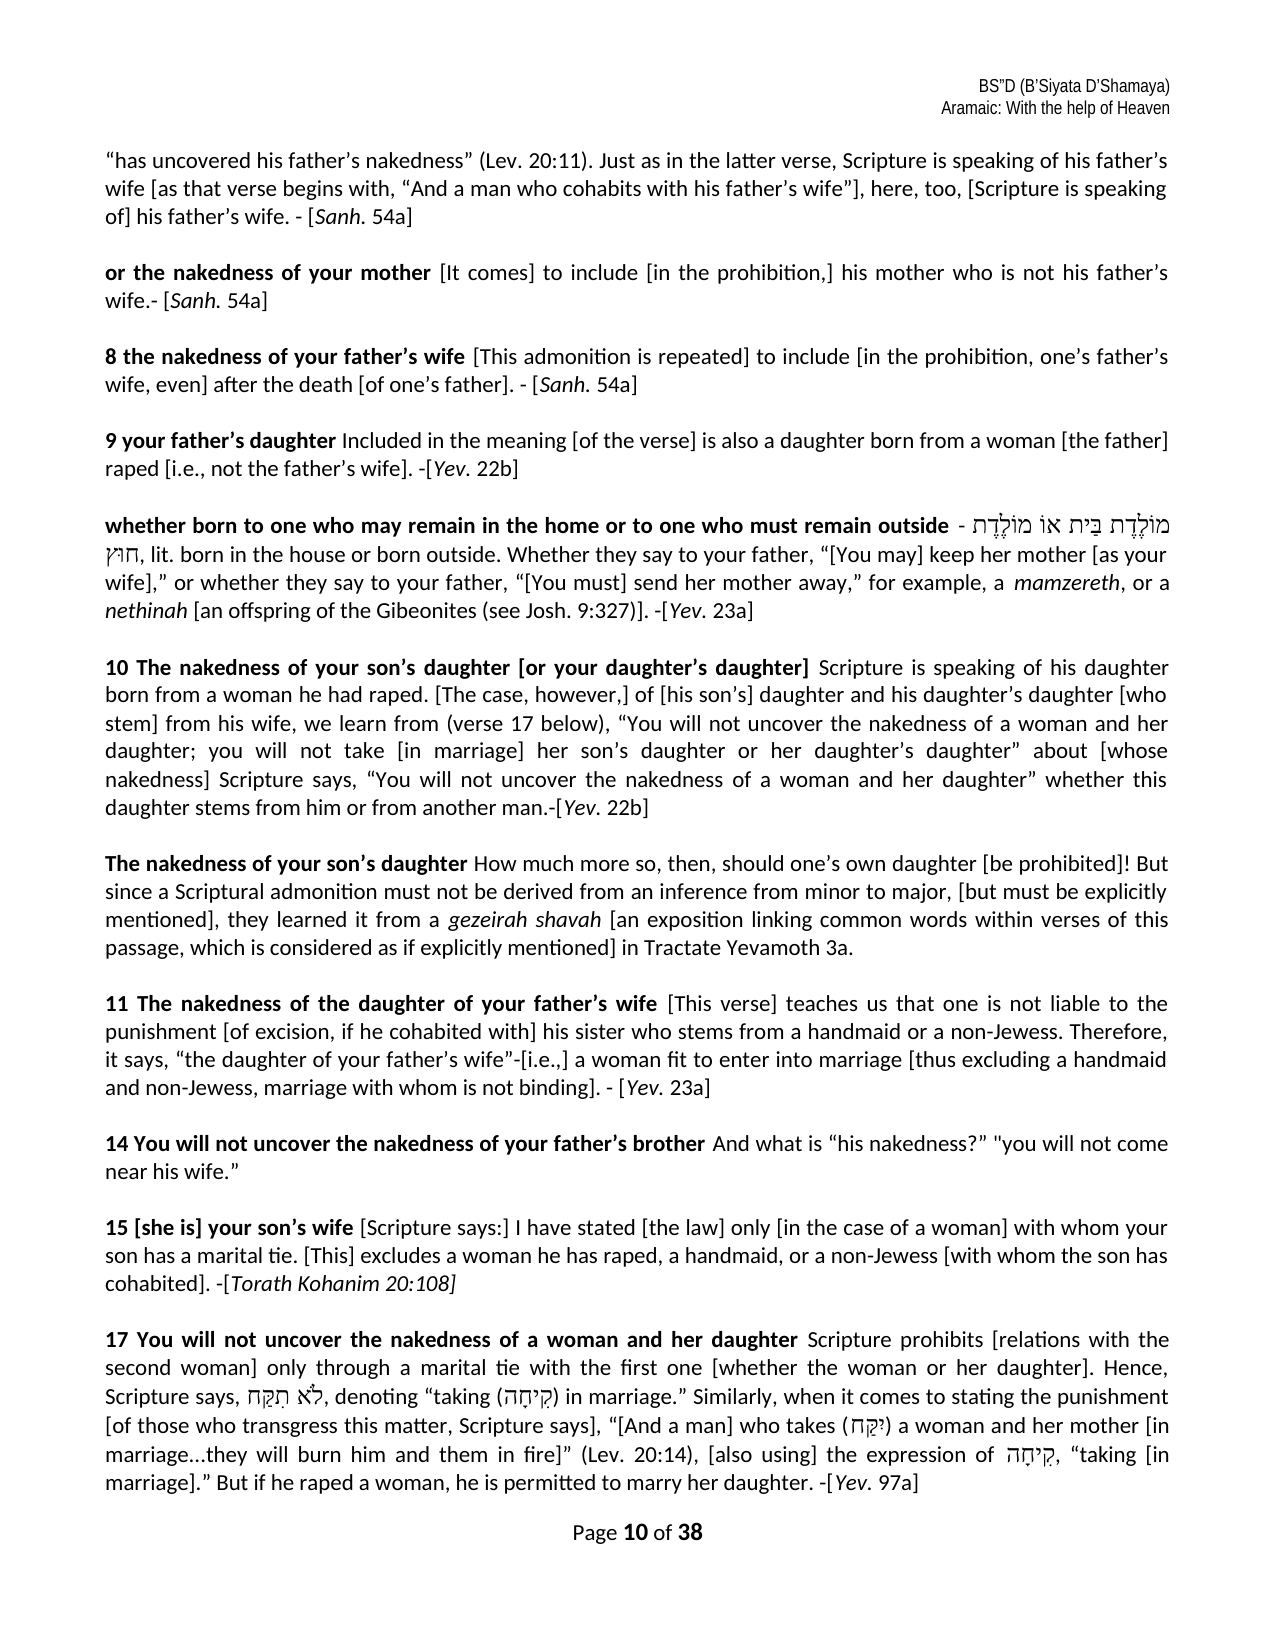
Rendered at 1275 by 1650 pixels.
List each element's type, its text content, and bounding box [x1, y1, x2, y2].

text 14 You will not uncover the nakedness of your father’s brother And what is “his nakedness?” "you will not come near his wife.” [105, 1129, 1170, 1185]
text 8 the nakedness of your father’s wife [This admonition is repeated] to include [in the prohibition, one’s father’s wife, even] after the death [of one’s father]. - [Sanh. 54a] [105, 342, 1170, 398]
text 15 [she is] your son’s wife [Scripture says:] I have stated [the law] only [in the case of a woman] with whom your son has a marital tie. [This] excludes a woman he has raped, a handmaid, or a non-Jewess [with whom the son has cohabited]. -[Torath Kohanim 20:108] [105, 1213, 1170, 1297]
text or the nakedness of your mother [It comes] to include [in the prohibition,] his mother who is not his father’s wife.- [Sanh. 54a] [105, 258, 1170, 314]
text 10 The nakedness of your son’s daughter [or your daughter’s daughter] Scripture is speaking of his daughter born from a woman he had raped. [The case, however,] of [his son’s] daughter and his daughter’s daughter [who stem] from his wife, we learn from (verse 17 below), “You will not uncover the nakedness of a woman and her daughter; you will not take [in marriage] her son’s daughter or her daughter’s daughter” about [whose nakedness] Scripture says, “You will not uncover the nakedness of a woman and her daughter” whether this daughter stems from him or from another man.-[Yev. 22b] [105, 653, 1170, 821]
text The nakedness of your son’s daughter How much more so, then, should one’s own daughter [be prohibited]! But since a Scriptural admonition must not be derived from an inference from minor to major, [but must be explicitly mentioned], they learned it from a gezeirah shavah [an exposition linking common words within verses of this passage, which is considered as if explicitly mentioned] in Tractate Yevamoth 3a. [105, 849, 1170, 961]
text 17 You will not uncover the nakedness of a woman and her daughter Scripture prohibits [relations with the second woman] only through a marital tie with the first one [whether the woman or her daughter]. Hence, Scripture says, לֹא תִקַּח, denoting “taking (קִיחָה) in marriage.” Similarly, when it comes to stating the punishment [of those who transgress this matter, Scripture says], “[And a man] who takes (יִקַּח) a woman and her mother [in marriage...they will burn him and them in fire]” (Lev. 20:14), [also using] the expression of קִיחָה, “taking [in marriage].” But if he raped a woman, he is permitted to marry her daughter. -[Yev. 97a] [105, 1325, 1170, 1496]
text 11 The nakedness of the daughter of your father’s wife [This verse] teaches us that one is not liable to the punishment [of excision, if he cohabited with] his sister who stems from a handmaid or a non-Jewess. Therefore, it says, “the daughter of your father’s wife”-[i.e.,] a woman fit to enter into marriage [thus excluding a handmaid and non-Jewess, marriage with whom is not binding]. - [Yev. 23a] [105, 989, 1170, 1101]
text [105, 146, 1170, 230]
text 9 your father’s daughter Included in the meaning [of the verse] is also a daughter born from a woman [the father] raped [i.e., not the father’s wife]. -[Yev. 22b] [105, 426, 1170, 482]
text whether born to one who may remain in the home or to one who must remain outside - מוֹלֶדֶת בַּית אוֹ מוֹלֶדֶת חוּץ, lit. born in the house or born outside. Whether they say to your father, “[You may] keep her mother [as your wife],” or whether they say to your father, “[You must] send her mother away,” for example, a mamzereth, or a nethinah [an offspring of the Gibeonites (see Josh. 9:327)]. -[Yev. 23a] [105, 510, 1170, 624]
